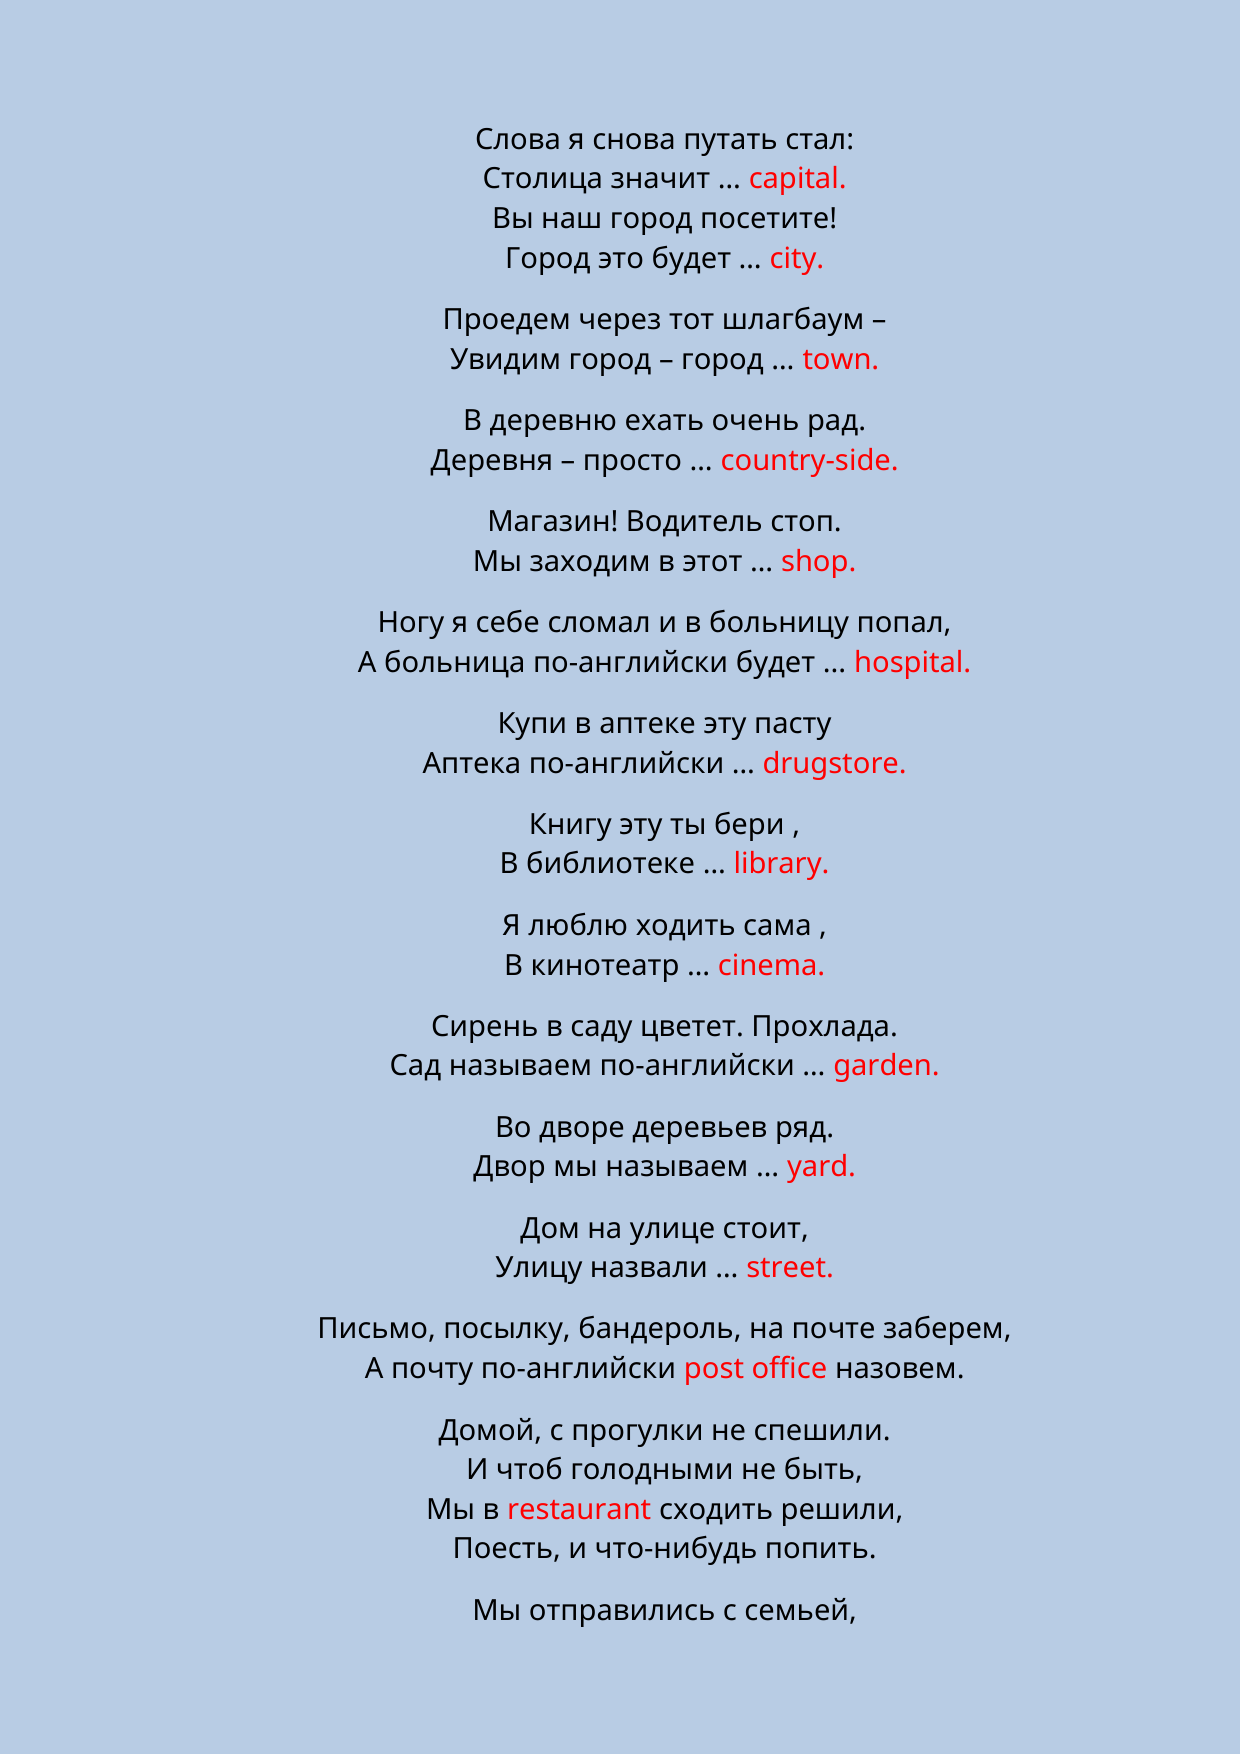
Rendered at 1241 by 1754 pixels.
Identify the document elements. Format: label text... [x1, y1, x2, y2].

text В библиотеке … library. [177, 843, 1152, 882]
text Письмо, посылку, бандероль, на почте заберем, [177, 1308, 1152, 1347]
text Сад называем по-английски … garden. [177, 1045, 1152, 1084]
text Улицу назвали … street. [177, 1247, 1152, 1286]
text Увидим город – город … town. [177, 338, 1152, 378]
text Во дворе деревьев ряд. [177, 1106, 1152, 1146]
text Дом на улице стоит, [177, 1207, 1152, 1247]
text Вы наш город посетите! [177, 197, 1152, 237]
text Проедем через тот шлагбаум – [177, 298, 1152, 338]
text Ногу я себе сломал и в больницу попал, [177, 601, 1152, 641]
text Аптека по-английски … drugstore. [177, 742, 1152, 782]
text В деревню ехать очень рад. [177, 399, 1152, 439]
text Купи в аптеке эту пасту [177, 702, 1152, 742]
text Двор мы называем … yard. [177, 1146, 1152, 1185]
text Я люблю ходить сама , [177, 904, 1152, 944]
text Город это будет … city. [177, 237, 1152, 277]
text Сирень в саду цветет. Прохлада. [177, 1005, 1152, 1045]
text В кинотеатр … cinema. [177, 944, 1152, 983]
text Книгу эту ты бери , [177, 803, 1152, 843]
text Слова я снова путать стал: [177, 118, 1152, 158]
text Домой, с прогулки не спешили. [177, 1409, 1152, 1448]
text Мы отправились с семьей, [177, 1589, 1152, 1629]
text Магазин! Водитель стоп. [177, 500, 1152, 540]
text Мы в restaurant сходить решили, [177, 1488, 1152, 1528]
text Столица значит … capital. [177, 158, 1152, 197]
text Поесть, и что-нибудь попить. [177, 1528, 1152, 1567]
text И чтоб голодными не быть, [177, 1448, 1152, 1488]
text Мы заходим в этот … shop. [177, 540, 1152, 580]
text Деревня – просто … country-side. [177, 439, 1152, 479]
text А больница по-английски будет ... hospital. [177, 641, 1152, 681]
text А почту по-английски post office назовем. [177, 1347, 1152, 1387]
